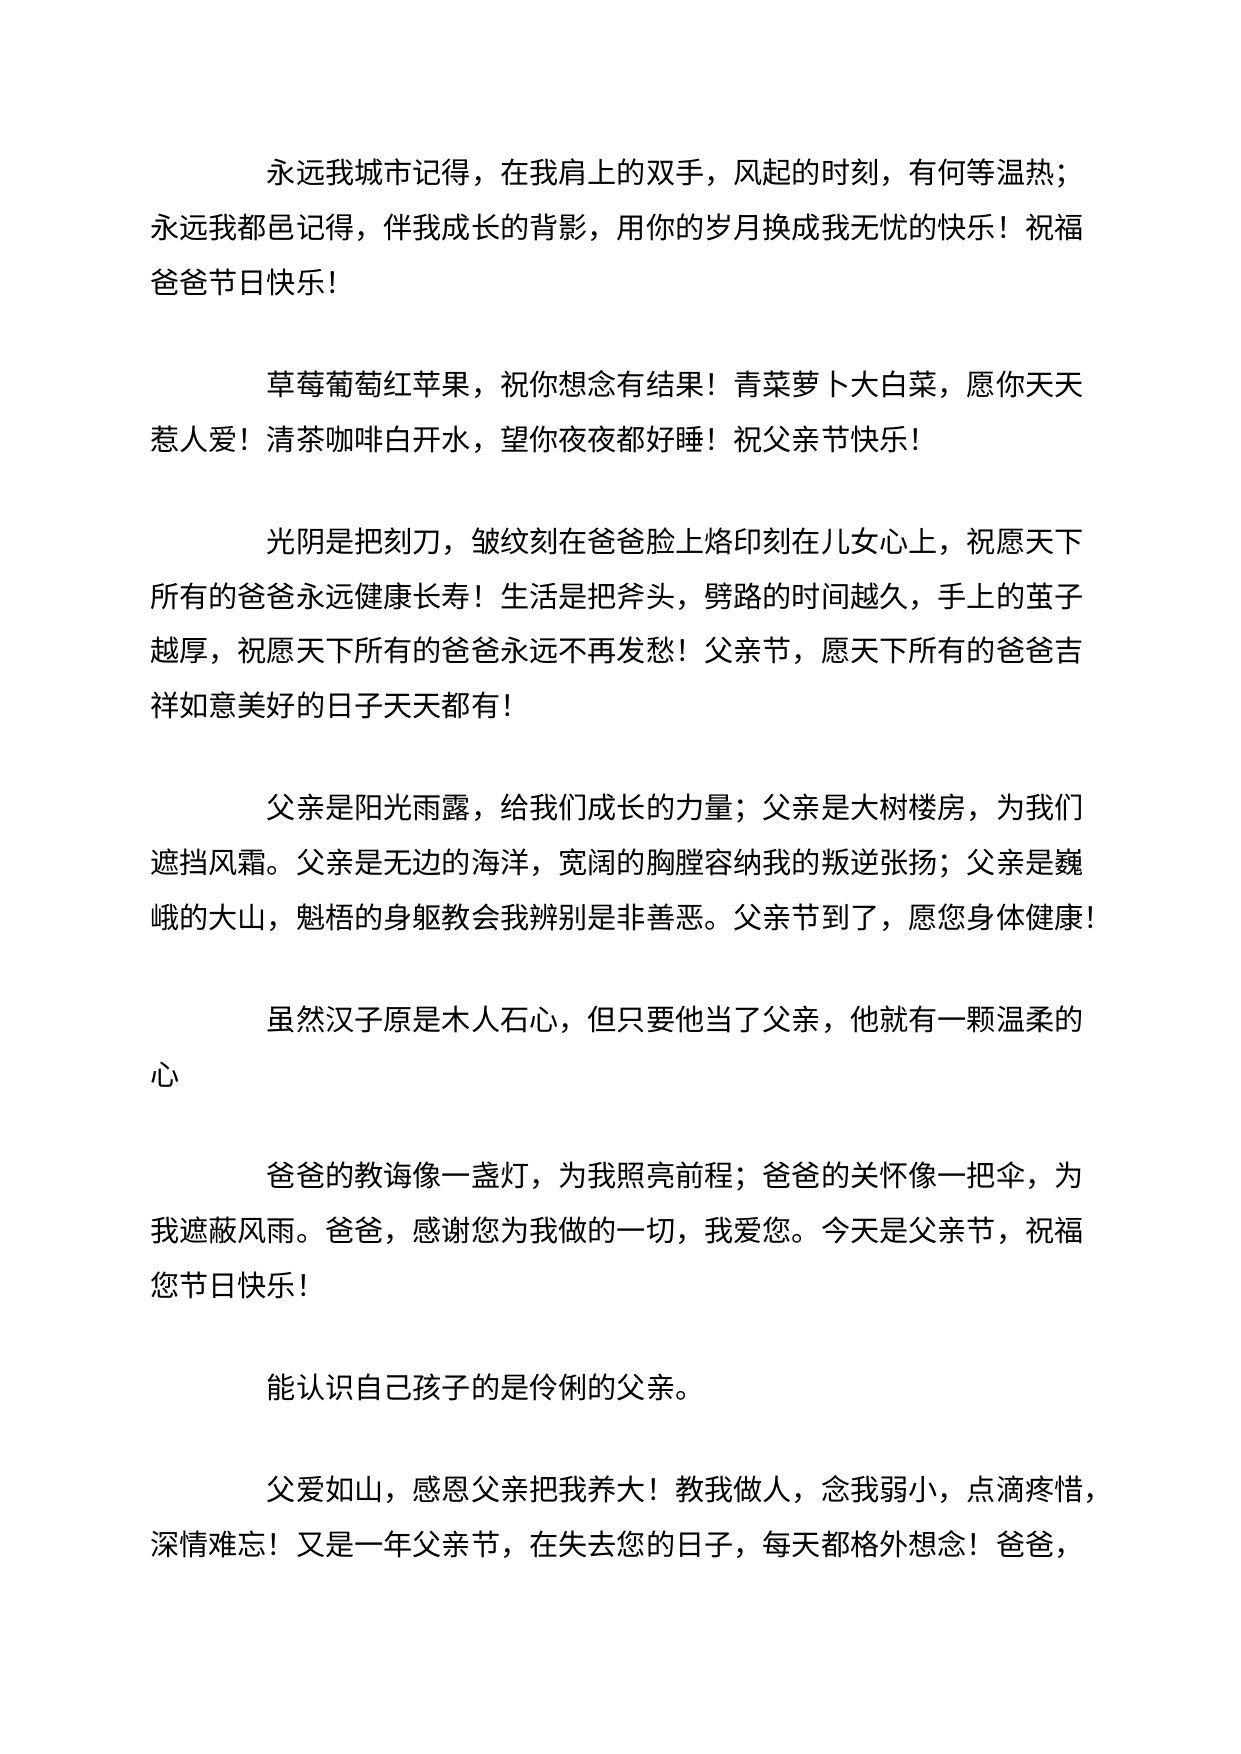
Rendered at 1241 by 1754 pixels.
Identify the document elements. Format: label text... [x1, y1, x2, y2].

text 草莓葡萄红苹果，祝你想念有结果！青菜萝卜大白菜，愿你天天惹人爱！清茶咖啡白开水，望你夜夜都好睡！祝父亲节快乐！ [150, 362, 1090, 459]
text 永远我城市记得，在我肩上的双手，风起的时刻，有何等温热；永远我都邑记得，伴我成长的背影，用你的岁月换成我无忧的快乐！祝福爸爸节日快乐！ [150, 150, 1090, 302]
text 能认识自己孩子的是伶俐的父亲。 [150, 1364, 1090, 1407]
text 虽然汉子原是木人石心，但只要他当了父亲，他就有一颗温柔的心 [150, 996, 1090, 1093]
text 光阴是把刻刀，皱纹刻在爸爸脸上烙印刻在儿女心上，祝愿天下所有的爸爸永远健康长寿！生活是把斧头，劈路的时间越久，手上的茧子越厚，祝愿天下所有的爸爸永远不再发愁！父亲节，愿天下所有的爸爸吉祥如意美好的日子天天都有！ [150, 518, 1090, 725]
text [150, 1466, 1090, 1563]
text 爸爸的教诲像一盏灯，为我照亮前程；爸爸的关怀像一把伞，为我遮蔽风雨。爸爸，感谢您为我做的一切，我爱您。今天是父亲节，祝福您节日快乐！ [150, 1153, 1090, 1305]
text 父亲是阳光雨露，给我们成长的力量；父亲是大树楼房，为我们遮挡风霜。父亲是无边的海洋，宽阔的胸膛容纳我的叛逆张扬；父亲是巍峨的大山，魁梧的身躯教会我辨别是非善恶。父亲节到了，愿您身体健康！ [150, 785, 1090, 937]
